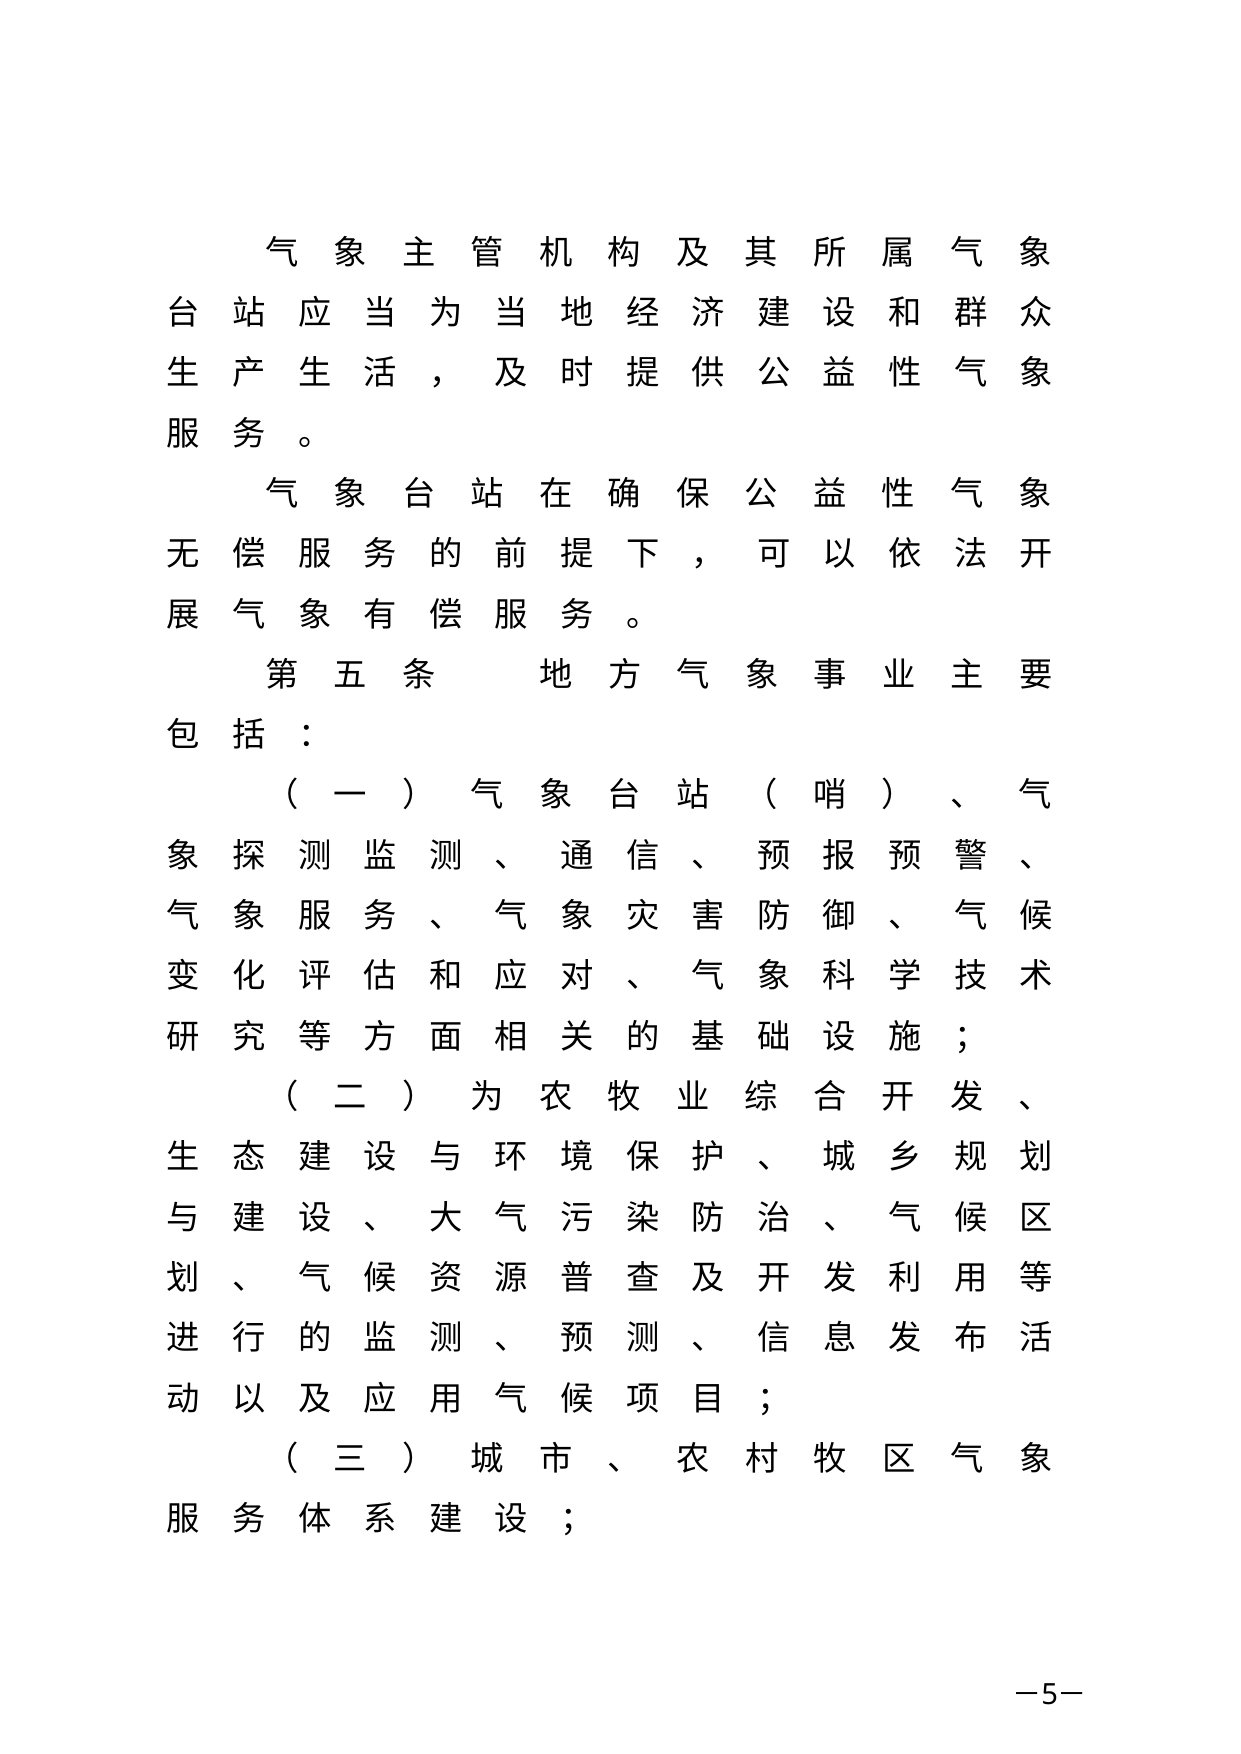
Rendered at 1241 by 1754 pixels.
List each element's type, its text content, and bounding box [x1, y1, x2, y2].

text （三）城市、农村牧区气象服务体系建设； [167, 1426, 1085, 1546]
text 气象台站在确保公益性气象无偿服务的前提下，可以依法开展气象有偿服务。 [167, 461, 1085, 642]
text （二）为农牧业综合开发、生态建设与环境保护、城乡规划与建设、大气污染防治、气候区划、气候资源普查及开发利用等进行的监测、预测、信息发布活动以及应用气候项目； [167, 1064, 1085, 1426]
text （一）气象台站（哨）、气象探测监测、通信、预报预警、气象服务、气象灾害防御、气候变化评估和应对、气象科学技术研究等方面相关的基础设施； [167, 762, 1085, 1064]
text 气象主管机构及其所属气象台站应当为当地经济建设和群众生产生活，及时提供公益性气象服务。 [167, 219, 1085, 461]
text 第五条 地方气象事业主要包括： [167, 642, 1085, 762]
